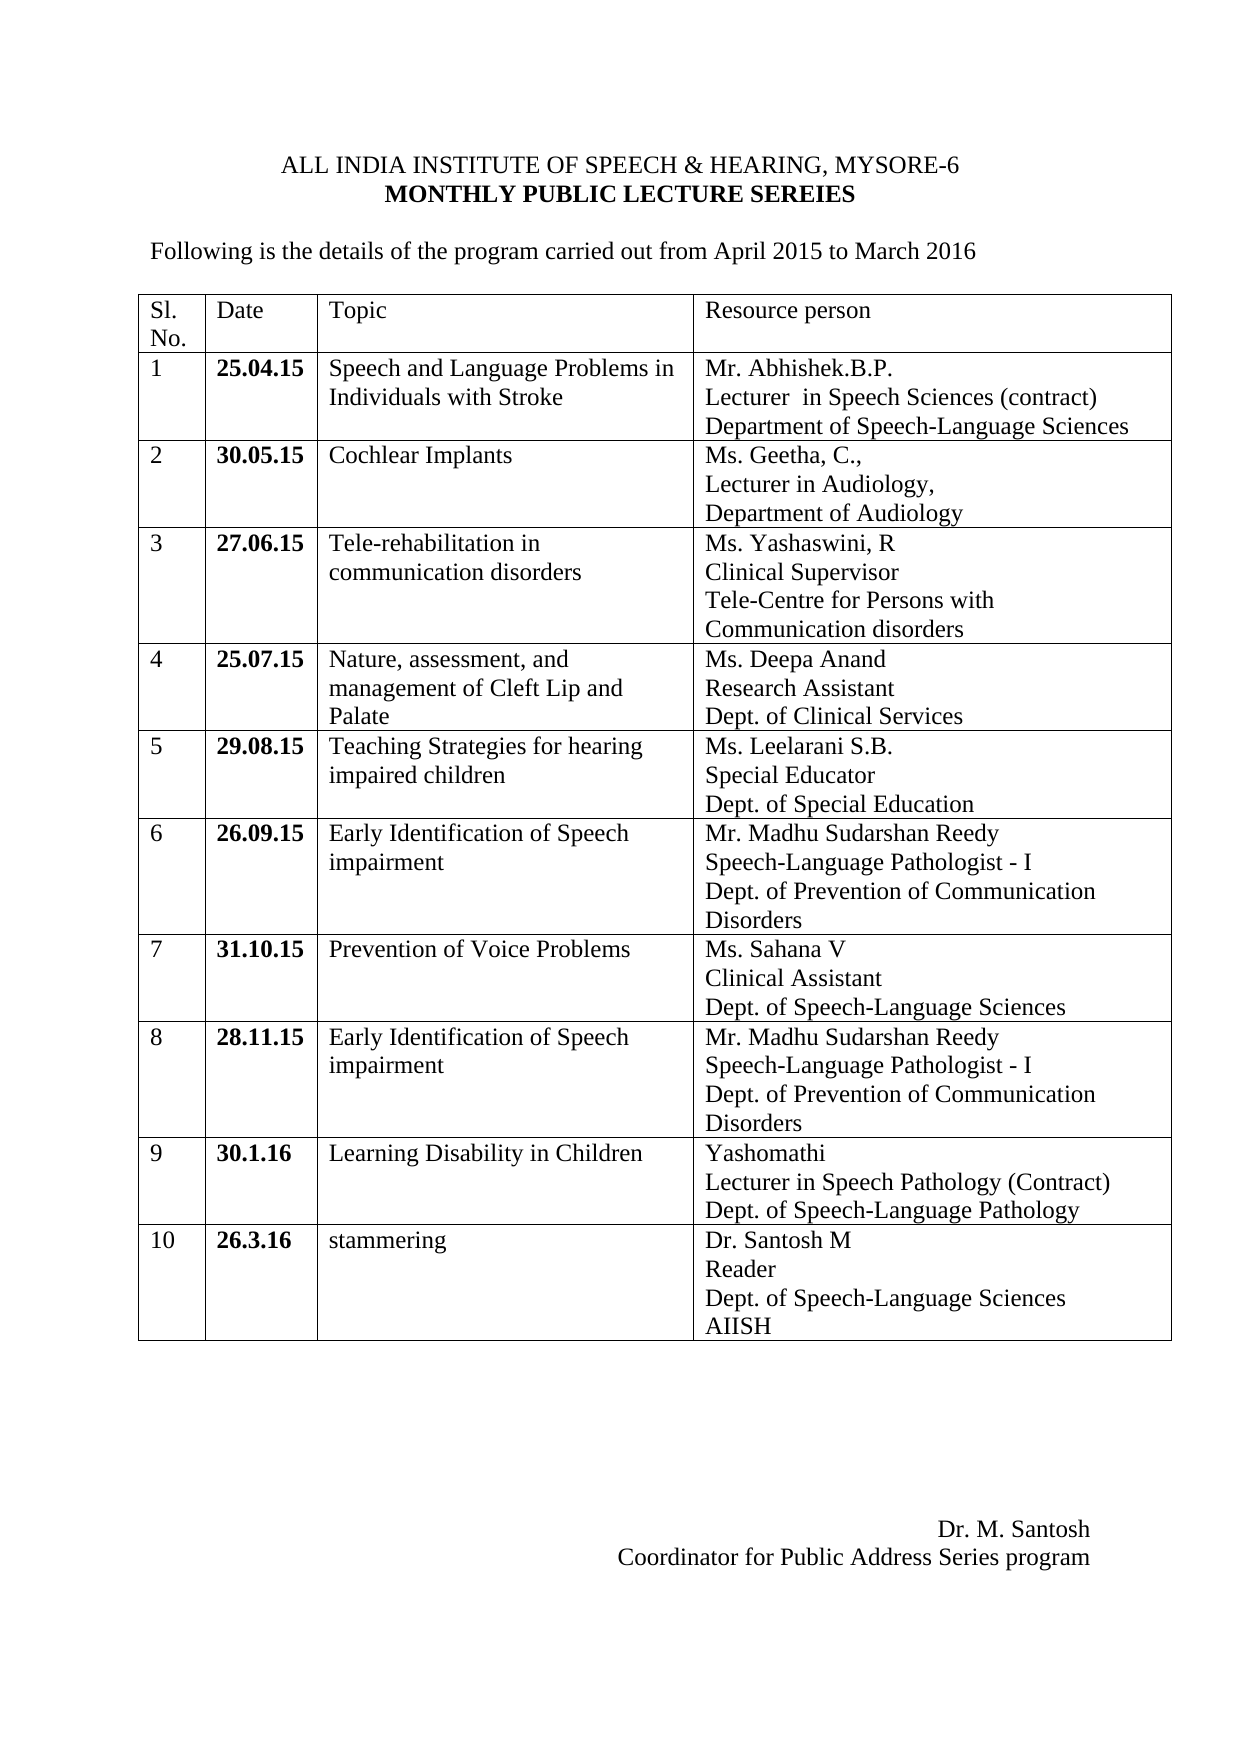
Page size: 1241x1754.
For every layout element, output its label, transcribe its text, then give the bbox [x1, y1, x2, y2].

subtitle MONTHLY PUBLIC LECTURE SEREIES [150, 179, 1090, 207]
table_cell stammering [318, 1225, 693, 1340]
table_cell Teaching Strategies for hearing impaired children [318, 731, 693, 817]
table_cell Mr. Abhishek.B.P. Lecturer in Speech Sciences (contract) Department of Speech-Language Sciences [694, 353, 1171, 439]
table_cell 26.3.16 [206, 1225, 317, 1340]
table_cell Dr. Santosh M Reader Dept. of Speech-Language Sciences AIISH [694, 1225, 1171, 1340]
text Following is the details of the program carried out from April 2015 to March 2016 [150, 236, 1090, 265]
text Coordinator for Public Address Series program [150, 1542, 1090, 1571]
table_cell 6 [139, 819, 205, 933]
table_cell Tele-rehabilitation in communication disorders [318, 528, 693, 643]
table_cell 10 [139, 1225, 205, 1340]
table_cell 26.09.15 [206, 819, 317, 933]
table_header Sl. No. [139, 295, 205, 352]
table_cell Learning Disability in Children [318, 1138, 693, 1224]
table_cell 29.08.15 [206, 731, 317, 817]
table_header Topic [318, 295, 693, 352]
table_cell Nature, assessment, and management of Cleft Lip and Palate [318, 644, 693, 730]
table_cell Early Identification of Speech impairment [318, 819, 693, 933]
table_cell Speech and Language Problems in Individuals with Stroke [318, 353, 693, 439]
table_cell 28.11.15 [206, 1022, 317, 1137]
table_cell 2 [139, 441, 205, 527]
text Dr. M. Santosh [150, 1514, 1090, 1542]
table_cell Early Identification of Speech impairment [318, 1022, 693, 1137]
table_cell Mr. Madhu Sudarshan Reedy Speech-Language Pathologist - I Dept. of Prevention of Communication Disorders [694, 819, 1171, 933]
table_cell 27.06.15 [206, 528, 317, 643]
table_cell 31.10.15 [206, 935, 317, 1021]
table_cell Ms. Sahana V Clinical Assistant Dept. of Speech-Language Sciences [694, 935, 1171, 1021]
table_cell 7 [139, 935, 205, 1021]
table_cell 4 [139, 644, 205, 730]
table_cell 3 [139, 528, 205, 643]
table_header Date [206, 295, 317, 352]
table_cell Ms. Leelarani S.B. Special Educator Dept. of Special Education [694, 731, 1171, 817]
table_cell Ms. Deepa Anand Research Assistant Dept. of Clinical Services [694, 644, 1171, 730]
text ALL INDIA INSTITUTE OF SPEECH & HEARING, MYSORE-6 [150, 150, 1090, 179]
table_cell 30.1.16 [206, 1138, 317, 1224]
table_cell 9 [139, 1138, 205, 1224]
table_cell 5 [139, 731, 205, 817]
table_cell 1 [139, 353, 205, 439]
table_cell Cochlear Implants [318, 441, 693, 527]
table_cell Mr. Madhu Sudarshan Reedy Speech-Language Pathologist - I Dept. of Prevention of Communication Disorders [694, 1022, 1171, 1137]
table_header Resource person [694, 295, 1171, 352]
table_cell 25.04.15 [206, 353, 317, 439]
table_cell Yashomathi Lecturer in Speech Pathology (Contract) Dept. of Speech-Language Pathology [694, 1138, 1171, 1224]
table_cell 30.05.15 [206, 441, 317, 527]
table_cell 25.07.15 [206, 644, 317, 730]
table_cell Ms. Yashaswini, R Clinical Supervisor Tele-Centre for Persons with Communication disorders [694, 528, 1171, 643]
table_cell Ms. Geetha, C., Lecturer in Audiology, Department of Audiology [694, 441, 1171, 527]
table_cell Prevention of Voice Problems [318, 935, 693, 1021]
table_cell 8 [139, 1022, 205, 1137]
